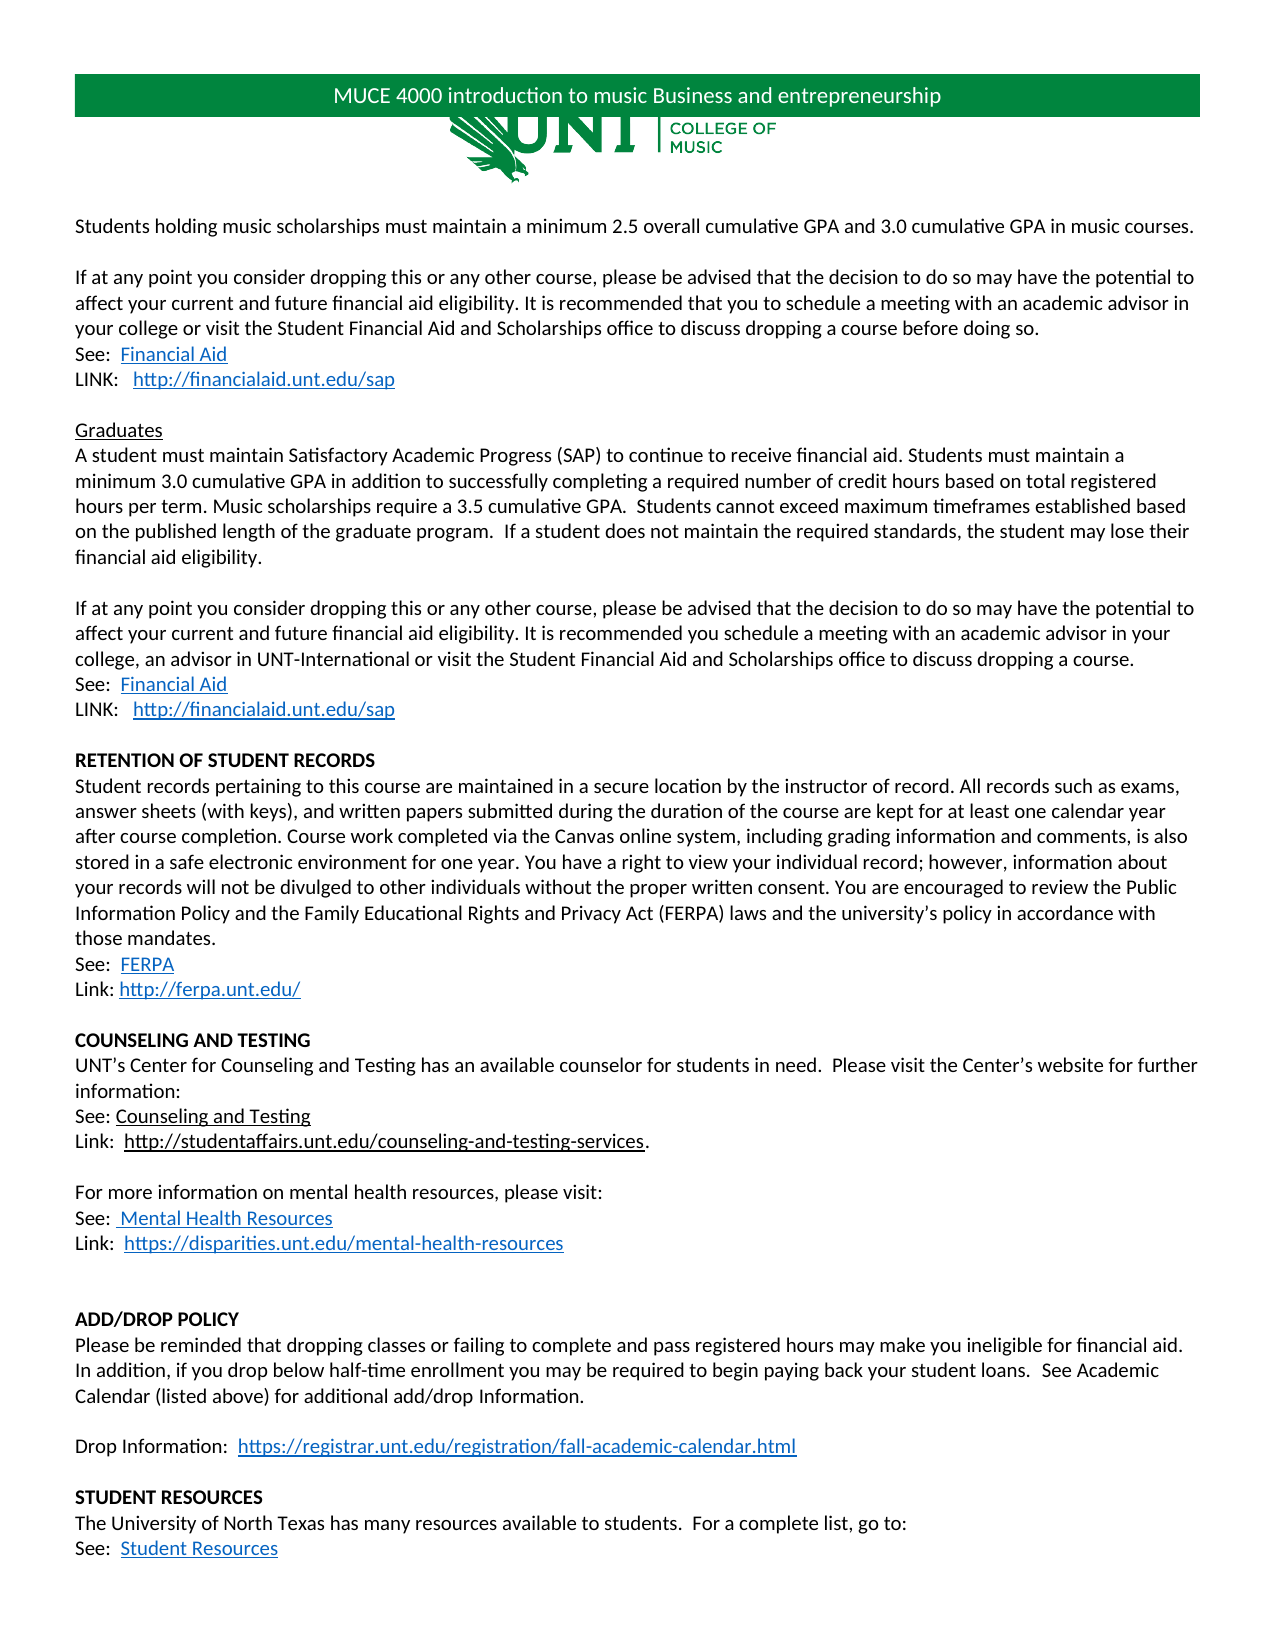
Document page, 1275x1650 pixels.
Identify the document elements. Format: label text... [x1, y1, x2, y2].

text See: Mental Health Resources [75, 1205, 1200, 1230]
text UNT’s Center for Counseling and Testing has an available counselor for students in need. Please visit the Center’s website for further information: [75, 1052, 1200, 1103]
text See: FERPA [75, 951, 1200, 976]
text See: Counseling and Testing [75, 1103, 1200, 1129]
text The University of North Texas has many resources available to students. For a complete list, go to: [75, 1510, 1200, 1535]
text RETENTION OF STUDENT RECORDS [75, 747, 1200, 773]
text If at any point you consider dropping this or any other course, please be advised that the decision to do so may have the potential to affect your current and future financial aid eligibility. It is recommended you schedule a meeting with an academic advisor in your college, an advisor in UNT-International or visit the Student Financial Aid and Scholarships office to discuss dropping a course. [75, 595, 1200, 671]
text ADD/DROP POLICY [75, 1307, 1200, 1332]
text A student must maintain Satisfactory Academic Progress (SAP) to continue to receive financial aid. Students must maintain a minimum 3.0 cumulative GPA in addition to successfully completing a required number of credit hours based on total registered hours per term. Music scholarships require a 3.5 cumulative GPA. Students cannot exceed maximum timeframes established based on the published length of the graduate program. If a student does not maintain the required standards, the student may lose their financial aid eligibility. [75, 442, 1200, 569]
text Link: http://studentaffairs.unt.edu/counseling-and-testing-services. [75, 1129, 1200, 1154]
text LINK: http://financialaid.unt.edu/sap [75, 366, 1200, 392]
text See: Student Resources [75, 1535, 1200, 1561]
text See: Financial Aid [75, 341, 1200, 366]
text If at any point you consider dropping this or any other course, please be advised that the decision to do so may have the potential to affect your current and future financial aid eligibility. It is recommended that you to schedule a meeting with an academic advisor in your college or visit the Student Financial Aid and Scholarships office to discuss dropping a course before doing so. [75, 264, 1200, 341]
text Link: https://disparities.unt.edu/mental-health-resources [75, 1230, 1200, 1256]
text Graduates [75, 417, 1200, 442]
text LINK: http://financialaid.unt.edu/sap [75, 697, 1200, 722]
text STUDENT RESOURCES [75, 1484, 1200, 1510]
text Student records pertaining to this course are maintained in a secure location by the instructor of record. All records such as exams, answer sheets (with keys), and written papers submitted during the duration of the course are kept for at least one calendar year after course completion. Course work completed via the Canvas online system, including grading information and comments, is also stored in a safe electronic environment for one year. You have a right to view your individual record; however, information about your records will not be divulged to other individuals without the proper written consent. You are encouraged to review the Public Information Policy and the Family Educational Rights and Privacy Act (FERPA) laws and the university’s policy in accordance with those mandates. [75, 773, 1200, 951]
picture [440, 117, 786, 189]
text Link: http://ferpa.unt.edu/ [75, 976, 1200, 1002]
text Drop Information: https://registrar.unt.edu/registration/fall-academic-calendar.html [75, 1434, 1200, 1459]
text See: Financial Aid [75, 671, 1200, 697]
text Students holding music scholarships must maintain a minimum 2.5 overall cumulative GPA and 3.0 cumulative GPA in music courses. [75, 214, 1200, 239]
text For more information on mental health resources, please visit: [75, 1179, 1200, 1205]
text COUNSELING AND TESTING [75, 1027, 1200, 1052]
text Please be reminded that dropping classes or failing to complete and pass registered hours may make you ineligible for financial aid. In addition, if you drop below half-time enrollment you may be required to begin paying back your student loans. See Academic Calendar (listed above) for additional add/drop Information. [75, 1332, 1200, 1408]
